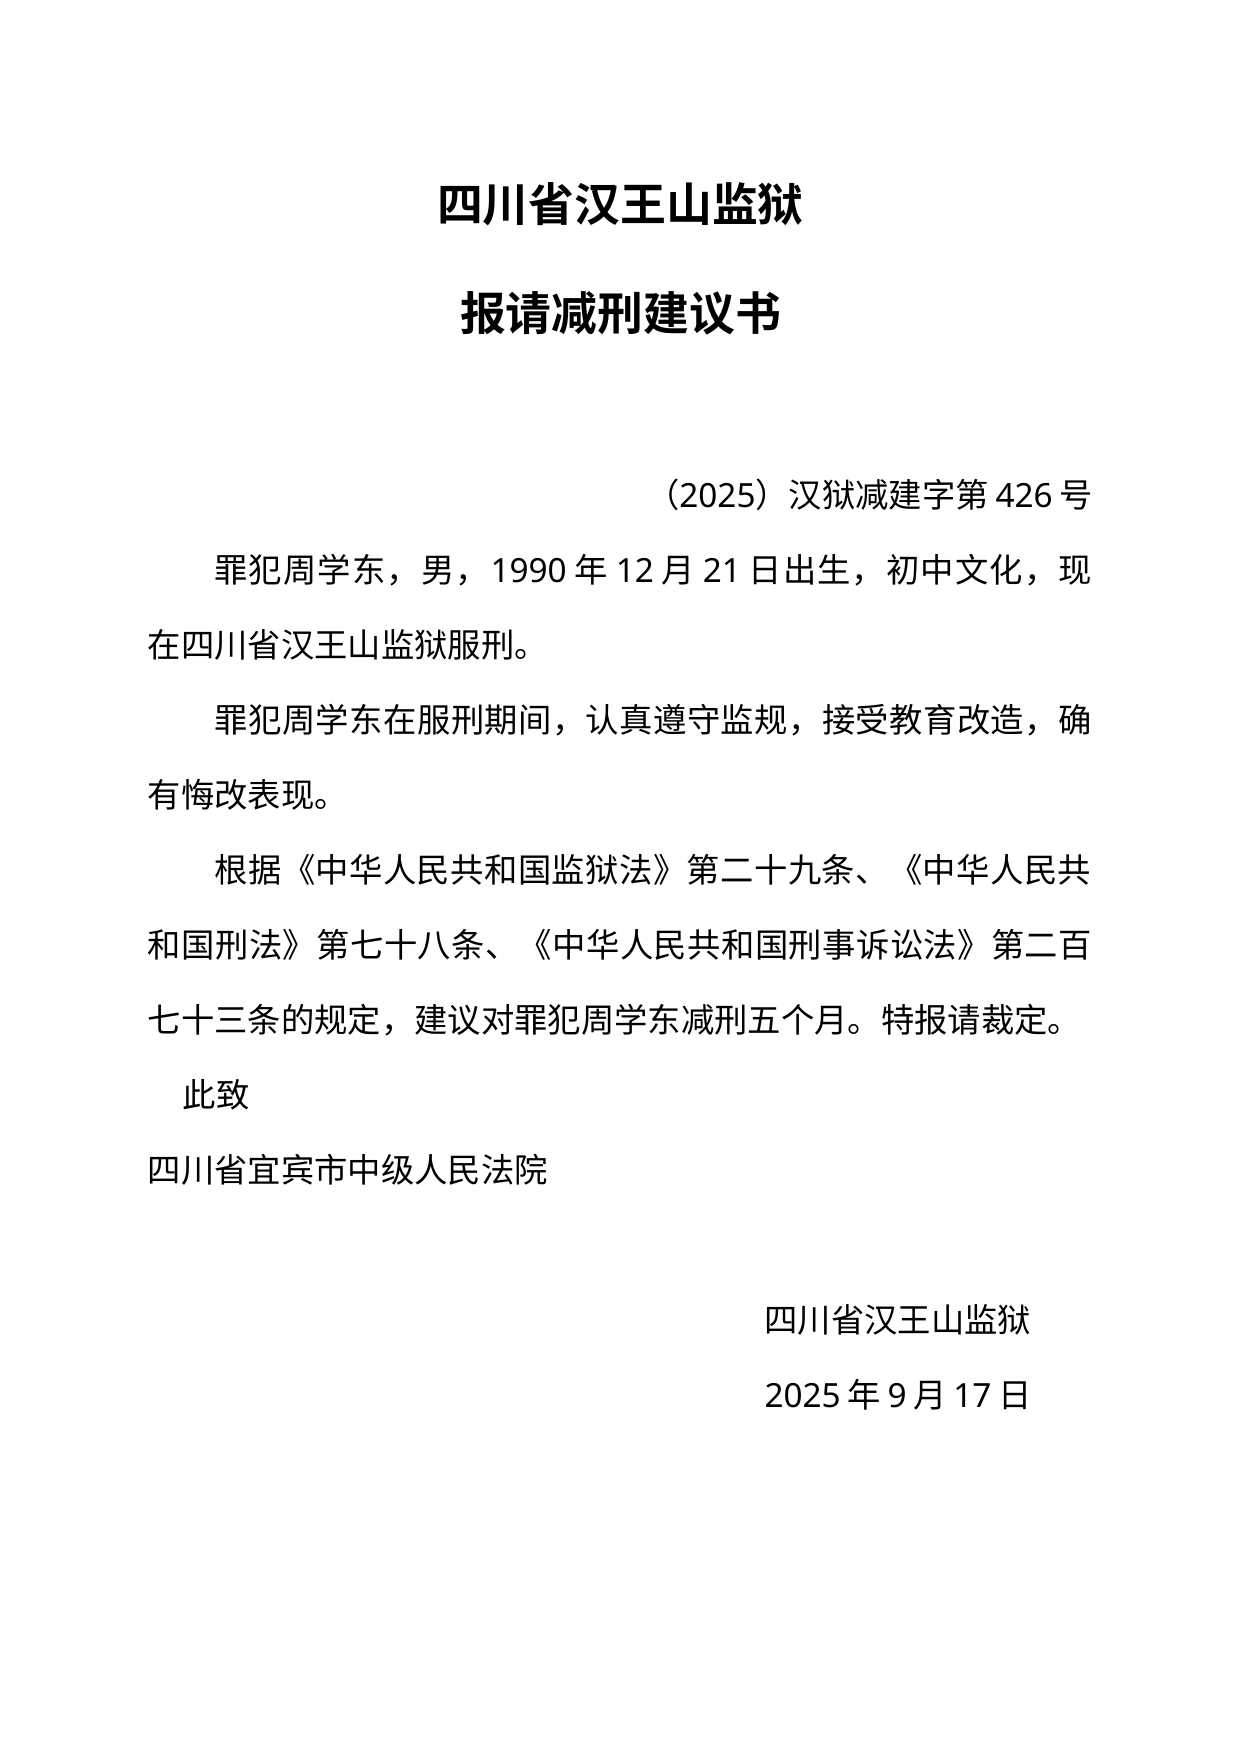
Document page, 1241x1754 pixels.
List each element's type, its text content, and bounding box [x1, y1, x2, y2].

text 四川省宜宾市中级人民法院 [148, 1131, 1092, 1206]
text 报请减刑建议书 [148, 273, 1092, 348]
text 此致 [148, 1056, 1092, 1131]
text 根据《中华人民共和国监狱法》第二十九条、《中华人民共和国刑法》第七十八条、《中华人民共和国刑事诉讼法》第二百七十三条的规定，建议对罪犯周学东减刑五个月。特报请裁定。 [148, 831, 1092, 1056]
text 四川省汉王山监狱 [148, 164, 1092, 239]
text 罪犯周学东在服刑期间，认真遵守监规，接受教育改造，确有悔改表现。 [148, 681, 1092, 831]
text 四川省汉王山监狱 [148, 1281, 1092, 1356]
text 罪犯周学东，男，1990年12月21日出生，初中文化，现在四川省汉王山监狱服刑。 [148, 531, 1092, 681]
text 2025年9月17日 [148, 1356, 1092, 1431]
text （2025）汉狱减建字第426号 [148, 456, 1092, 531]
